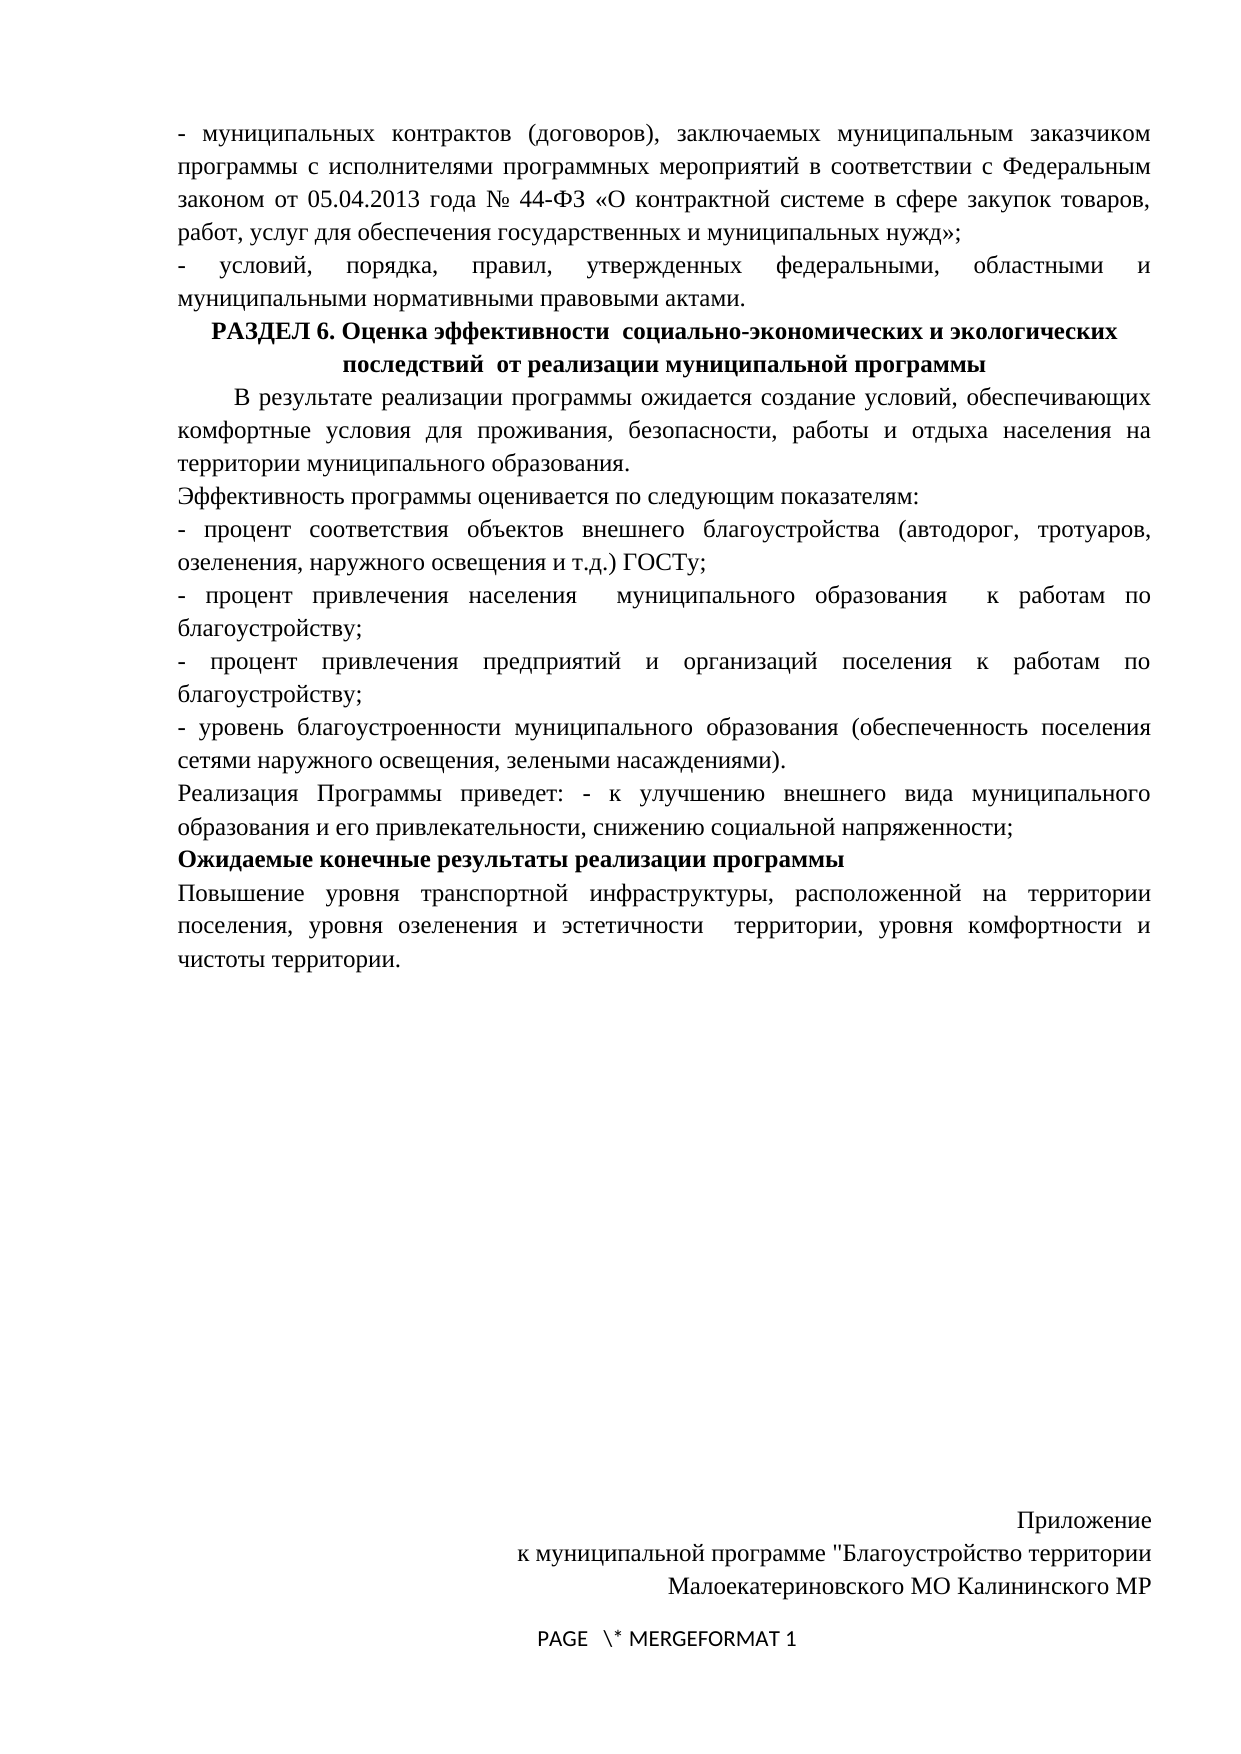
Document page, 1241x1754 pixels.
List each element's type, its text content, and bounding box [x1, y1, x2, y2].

text Повышение уровня транспортной инфраструктуры, расположенной на территории поселения, уровня озеленения и эстетичности территории, уровня комфортности и чистоты территории. [177, 878, 1152, 972]
text - процент привлечения населения муниципального образования к работам по благоустройству; [177, 580, 1152, 642]
text - процент соответствия объектов внешнего благоустройства (автодорог, тротуаров, озеленения, наружного освещения и т.д.) ГОСТу; [177, 514, 1152, 576]
text - условий, порядка, правил, утвержденных федеральными, областными и муниципальными нормативными правовыми актами. [177, 250, 1152, 312]
text - муниципальных контрактов (договоров), заключаемых муниципальным заказчиком программы с исполнителями программных мероприятий в соответствии с Федеральным законом от 05.04.2013 года № 44-ФЗ «О контрактной системе в сфере закупок товаров, работ, услуг для обеспечения государственных и муниципальных нужд»; [177, 118, 1152, 246]
text В результате реализации программы ожидается создание условий, обеспечивающих комфортные условия для проживания, безопасности, работы и отдыха населения на территории муниципального образования. [177, 382, 1152, 477]
text - уровень благоустроенности муниципального образования (обеспеченность поселения сетями наружного освещения, зелеными насаждениями). [177, 712, 1152, 774]
text Эффективность программы оценивается по следующим показателям: [177, 481, 1152, 510]
text Раздел 6. Оценка эффективности социально-экономических и экологических [177, 316, 1152, 345]
text Ожидаемые конечные результаты реализации программы [177, 844, 1152, 873]
text последствий от реализации муниципальной программы [177, 349, 1152, 378]
text к муниципальной программе "Благоустройство территории [177, 1538, 1152, 1567]
text Малоекатериновского МО Калининского МР [177, 1571, 1152, 1600]
text Приложение [177, 1505, 1152, 1534]
text Реализация Программы приведет: - к улучшению внешнего вида муниципального образования и его привлекательности, снижению социальной напряженности; [177, 778, 1152, 840]
text - процент привлечения предприятий и организаций поселения к работам по благоустройству; [177, 646, 1152, 708]
